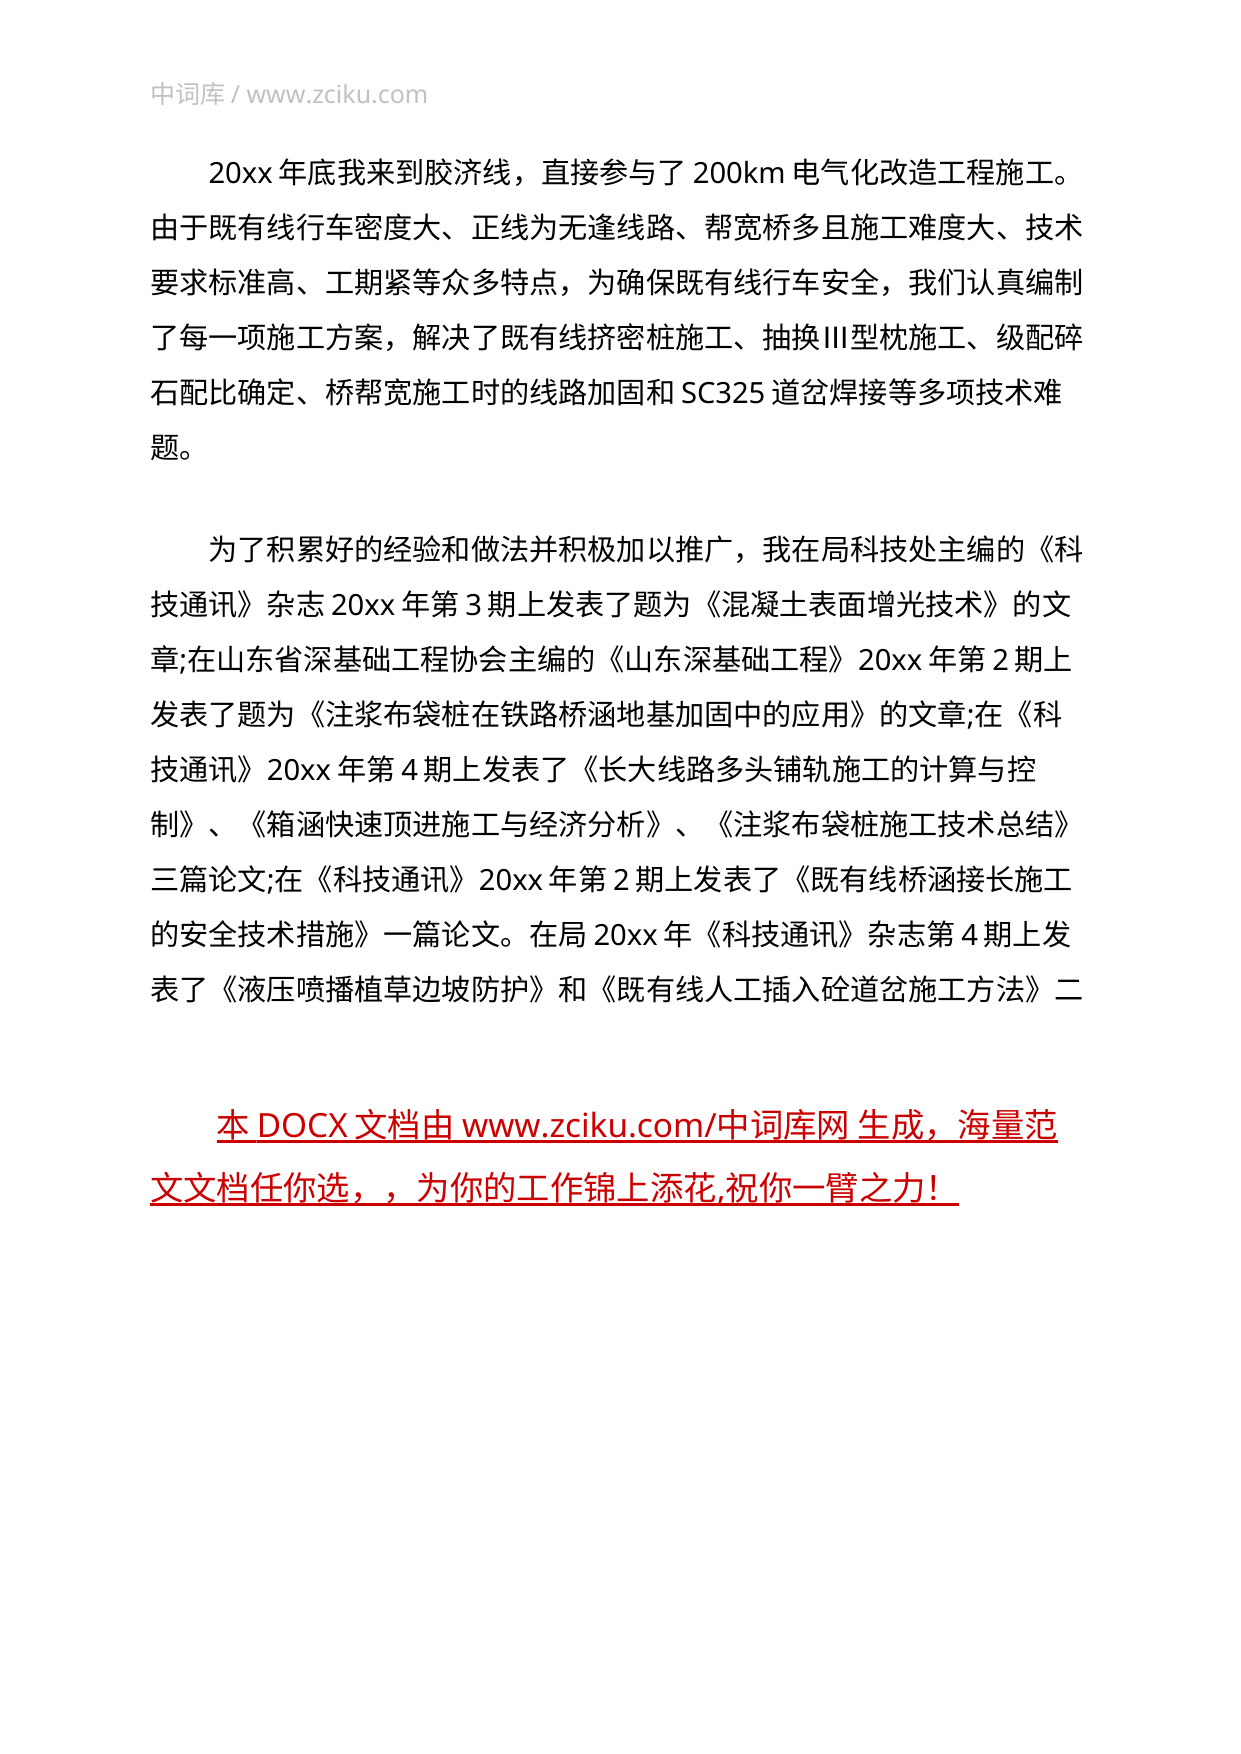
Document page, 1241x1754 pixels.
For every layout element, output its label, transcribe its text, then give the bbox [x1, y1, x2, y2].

text 为了积累好的经验和做法并积极加以推广，我在局科技处主编的《科技通讯》杂志20xx年第3期上发表了题为《混凝土表面增光技术》的文章;在山东省深基础工程协会主编的《山东深基础工程》20xx年第2期上发表了题为《注浆布袋桩在铁路桥涵地基加固中的应用》的文章;在《科技通讯》20xx年第4期上发表了《长大线路多头铺轨施工的计算与控制》、《箱涵快速顶进施工与经济分析》、《注浆布袋桩施工技术总结》三篇论文;在《科技通讯》20xx年第2期上发表了《既有线桥涵接长施工的安全技术措施》一篇论文。在局20xx年《科技通讯》杂志第4期上发表了《液压喷播植草边坡防护》和《既有线人工插入砼道岔施工方法》二 [150, 526, 1090, 1008]
text 20xx年底我来到胶济线，直接参与了200km电气化改造工程施工。由于既有线行车密度大、正线为无逢线路、帮宽桥多且施工难度大、技术要求标准高、工期紧等众多特点，为确保既有线行车安全，我们认真编制了每一项施工方案，解决了既有线挤密桩施工、抽换Ⅲ型枕施工、级配碎石配比确定、桥帮宽施工时的线路加固和SC325道岔焊接等多项技术难题。 [150, 150, 1090, 467]
text 本DOCX文档由 www.zciku.com/中词库网 生成，海量范文文档任你选，，为你的工作锦上添花,祝你一臂之力！ [150, 1099, 1090, 1211]
